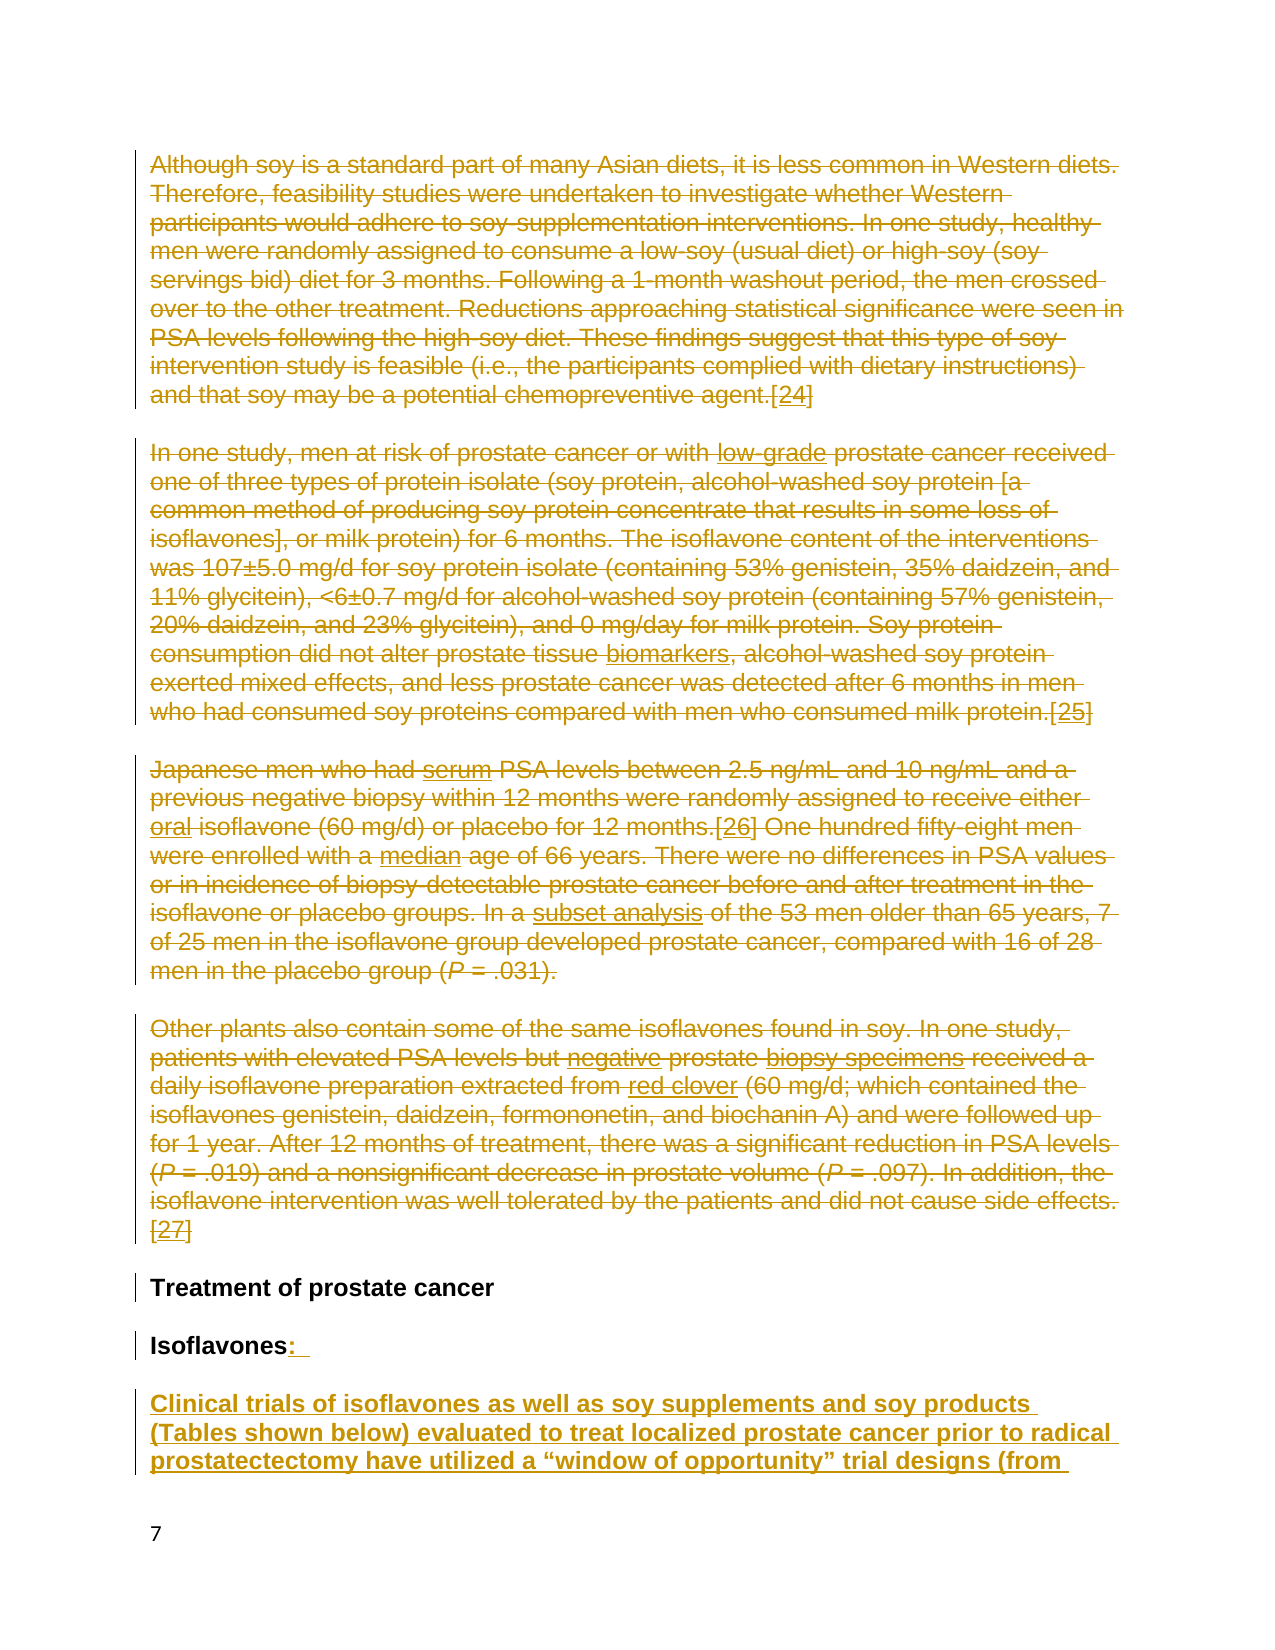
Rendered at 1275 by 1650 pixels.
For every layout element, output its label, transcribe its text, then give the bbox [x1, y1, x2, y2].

text Treatment of prostate cancer [150, 1273, 1125, 1302]
text Isoflavones [150, 1331, 1125, 1359]
